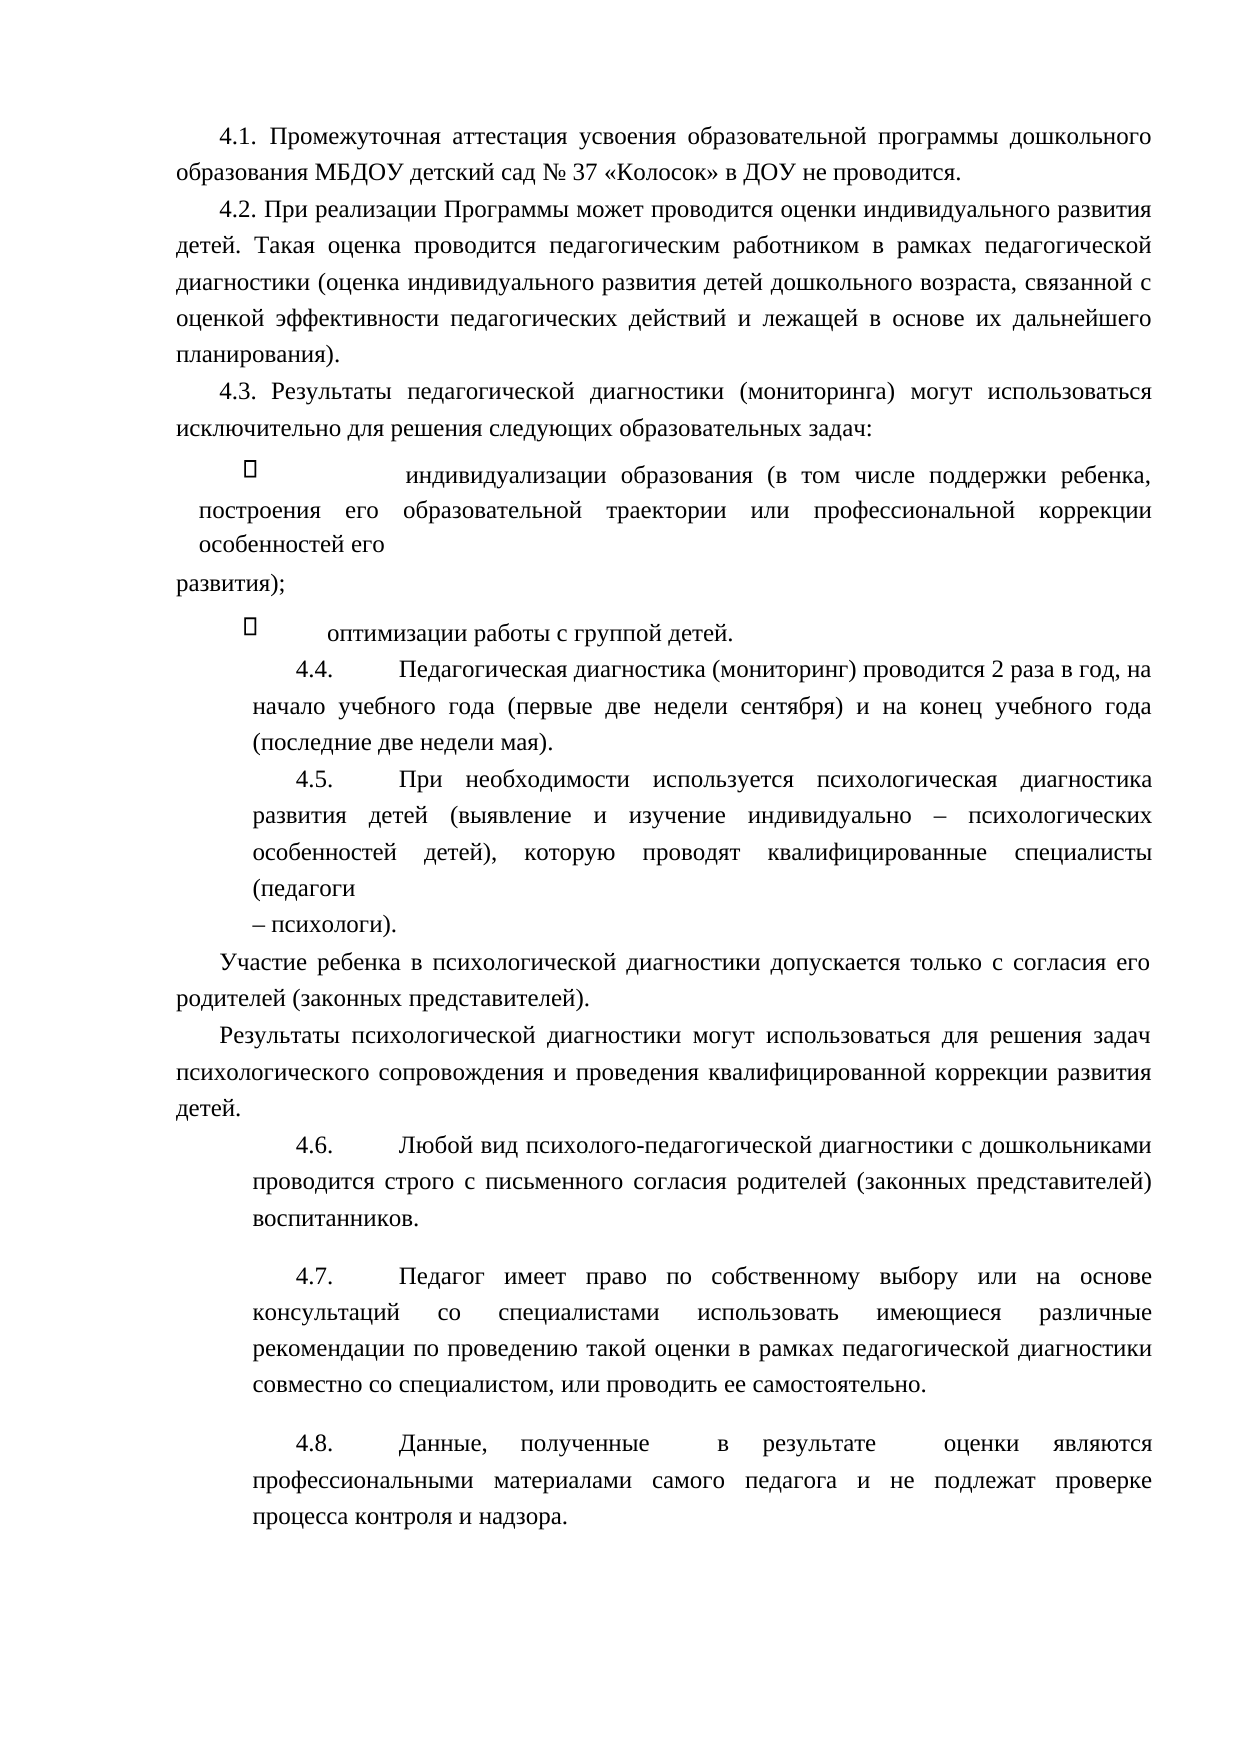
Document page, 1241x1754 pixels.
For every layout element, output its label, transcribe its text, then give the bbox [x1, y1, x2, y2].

text Результаты психологической диагностики могут использоваться для решения задач психологического сопровождения и проведения квалифицированной коррекции развития детей. [176, 1021, 1152, 1122]
text индивидуализации образования (в том числе поддержки ребенка, построения его образовательной траектории или профессиональной коррекции особенностей его [199, 451, 1152, 558]
picture [242, 450, 275, 484]
list Промежуточная аттестация усвоения образовательной программы дошкольного образования МБДОУ детский сад № 37 «Колосок» в ДОУ не проводится. [176, 121, 1152, 186]
list Педагогическая диагностика (мониторинг) проводится 2 раза в год, на начало учебного года (первые две недели сентября) и на конец учебного года (последние две недели мая). [252, 654, 1152, 756]
list Результаты педагогической диагностики (мониторинга) могут использоваться исключительно для решения следующих образовательных задач: [176, 376, 1152, 442]
list При необходимости используется психологическая диагностика развития детей (выявление и изучение индивидуально – психологических особенностей детей), которую проводят квалифицированные специалисты (педагоги [252, 764, 1152, 902]
picture [242, 608, 275, 642]
text Участие ребенка в психологической диагностики допускается только с согласия его родителей (законных представителей). [176, 947, 1151, 1012]
list Любой вид психолого-педагогической диагностики с дошкольниками проводится строго с письменного согласия родителей (законных представителей) воспитанников. [252, 1130, 1152, 1231]
list При реализации Программы может проводится оценки индивидуального развития детей. Такая оценка проводится педагогическим работником в рамках педагогической диагностики (оценка индивидуального развития детей дошкольного возраста, связанной с оценкой эффективности педагогических действий и лежащей в основе их дальнейшего планирования). [176, 194, 1152, 368]
text развития); [176, 568, 1165, 596]
text оптимизации работы с группой детей. [242, 608, 1165, 647]
text – психологи). [252, 909, 1165, 938]
list Педагог имеет право по собственному выбору или на основе консультаций со специалистами использовать имеющиеся различные рекомендации по проведению такой оценки в рамках педагогической диагностики совместно со специалистом, или проводить ее самостоятельно. [252, 1261, 1152, 1398]
list Данные, полученные в результате оценки являются профессиональными материалами самого педагога и не подлежат проверке процесса контроля и надзора. [252, 1428, 1152, 1529]
